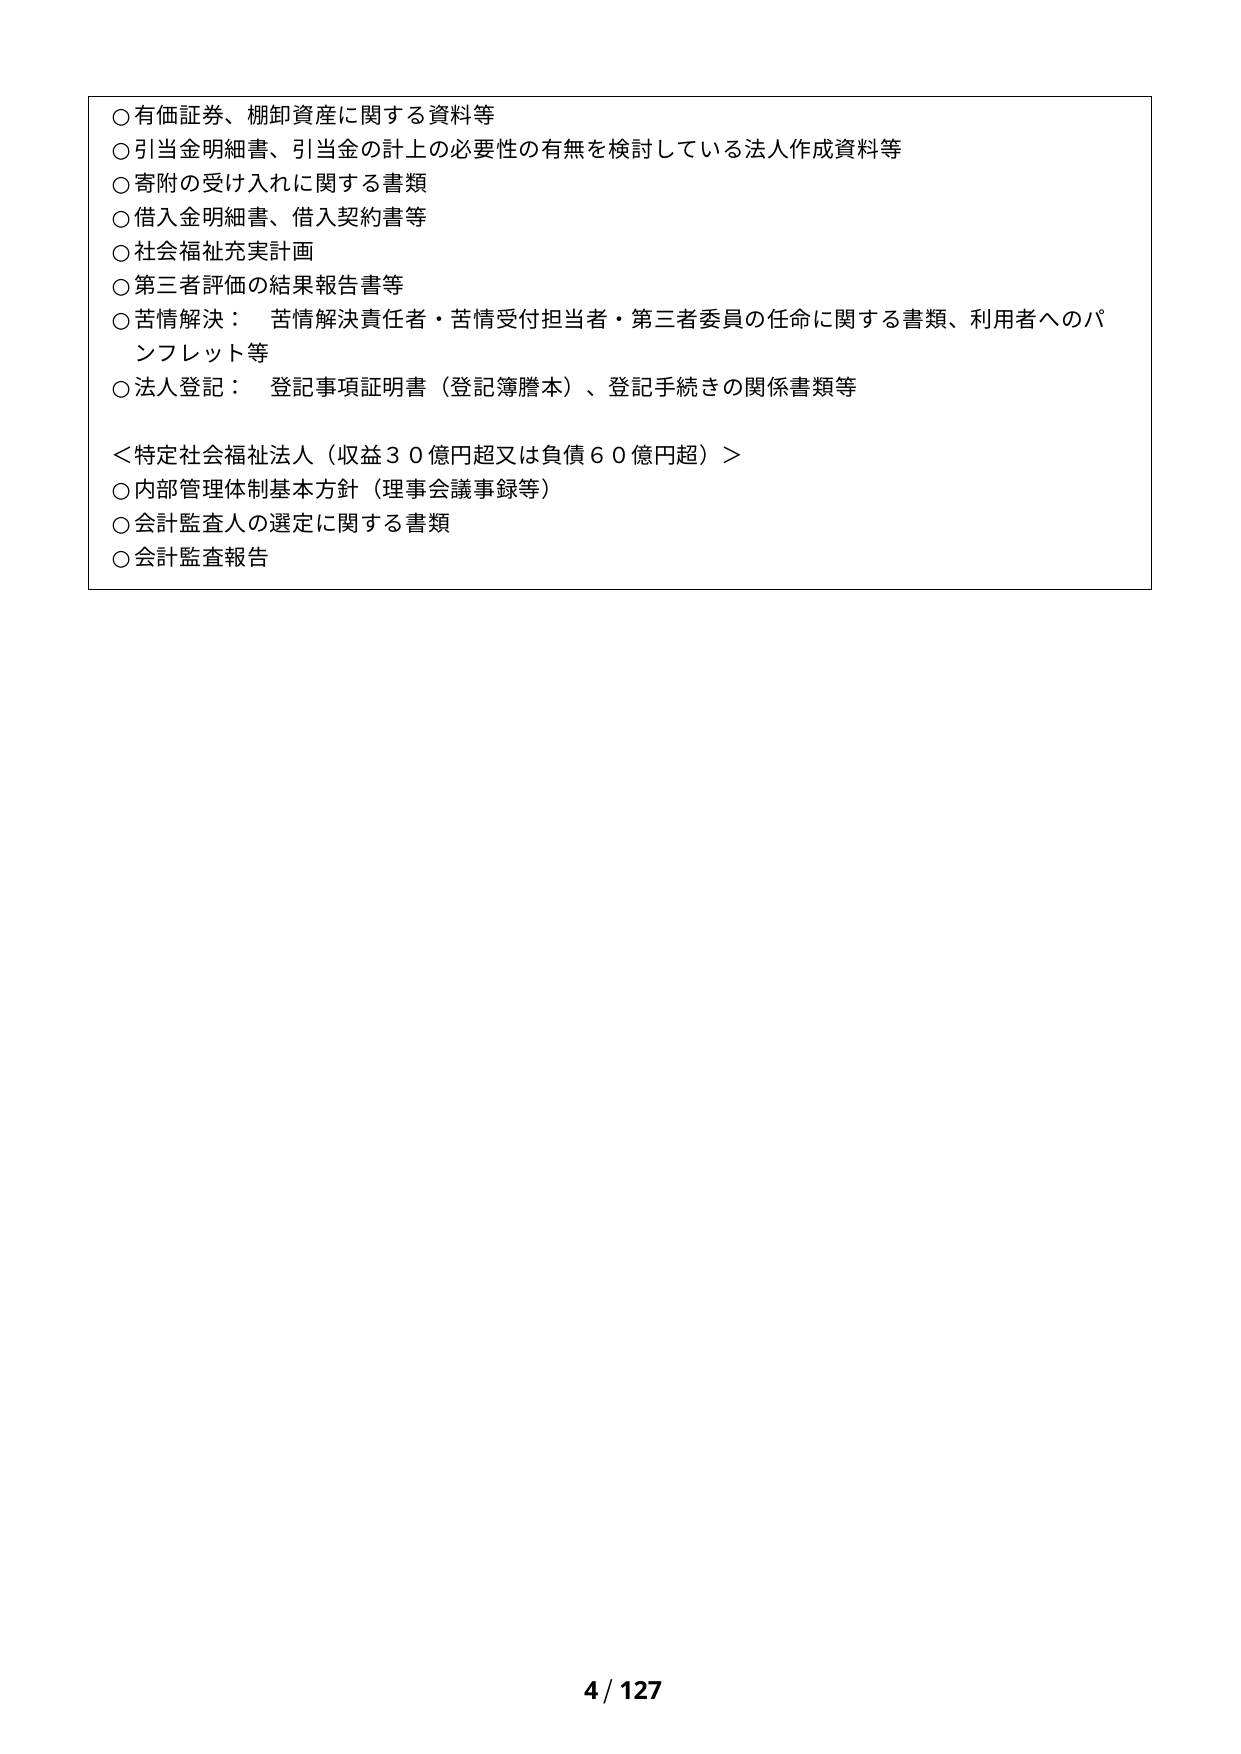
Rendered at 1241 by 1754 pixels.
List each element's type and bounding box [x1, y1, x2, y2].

table_header [89, 97, 1151, 589]
